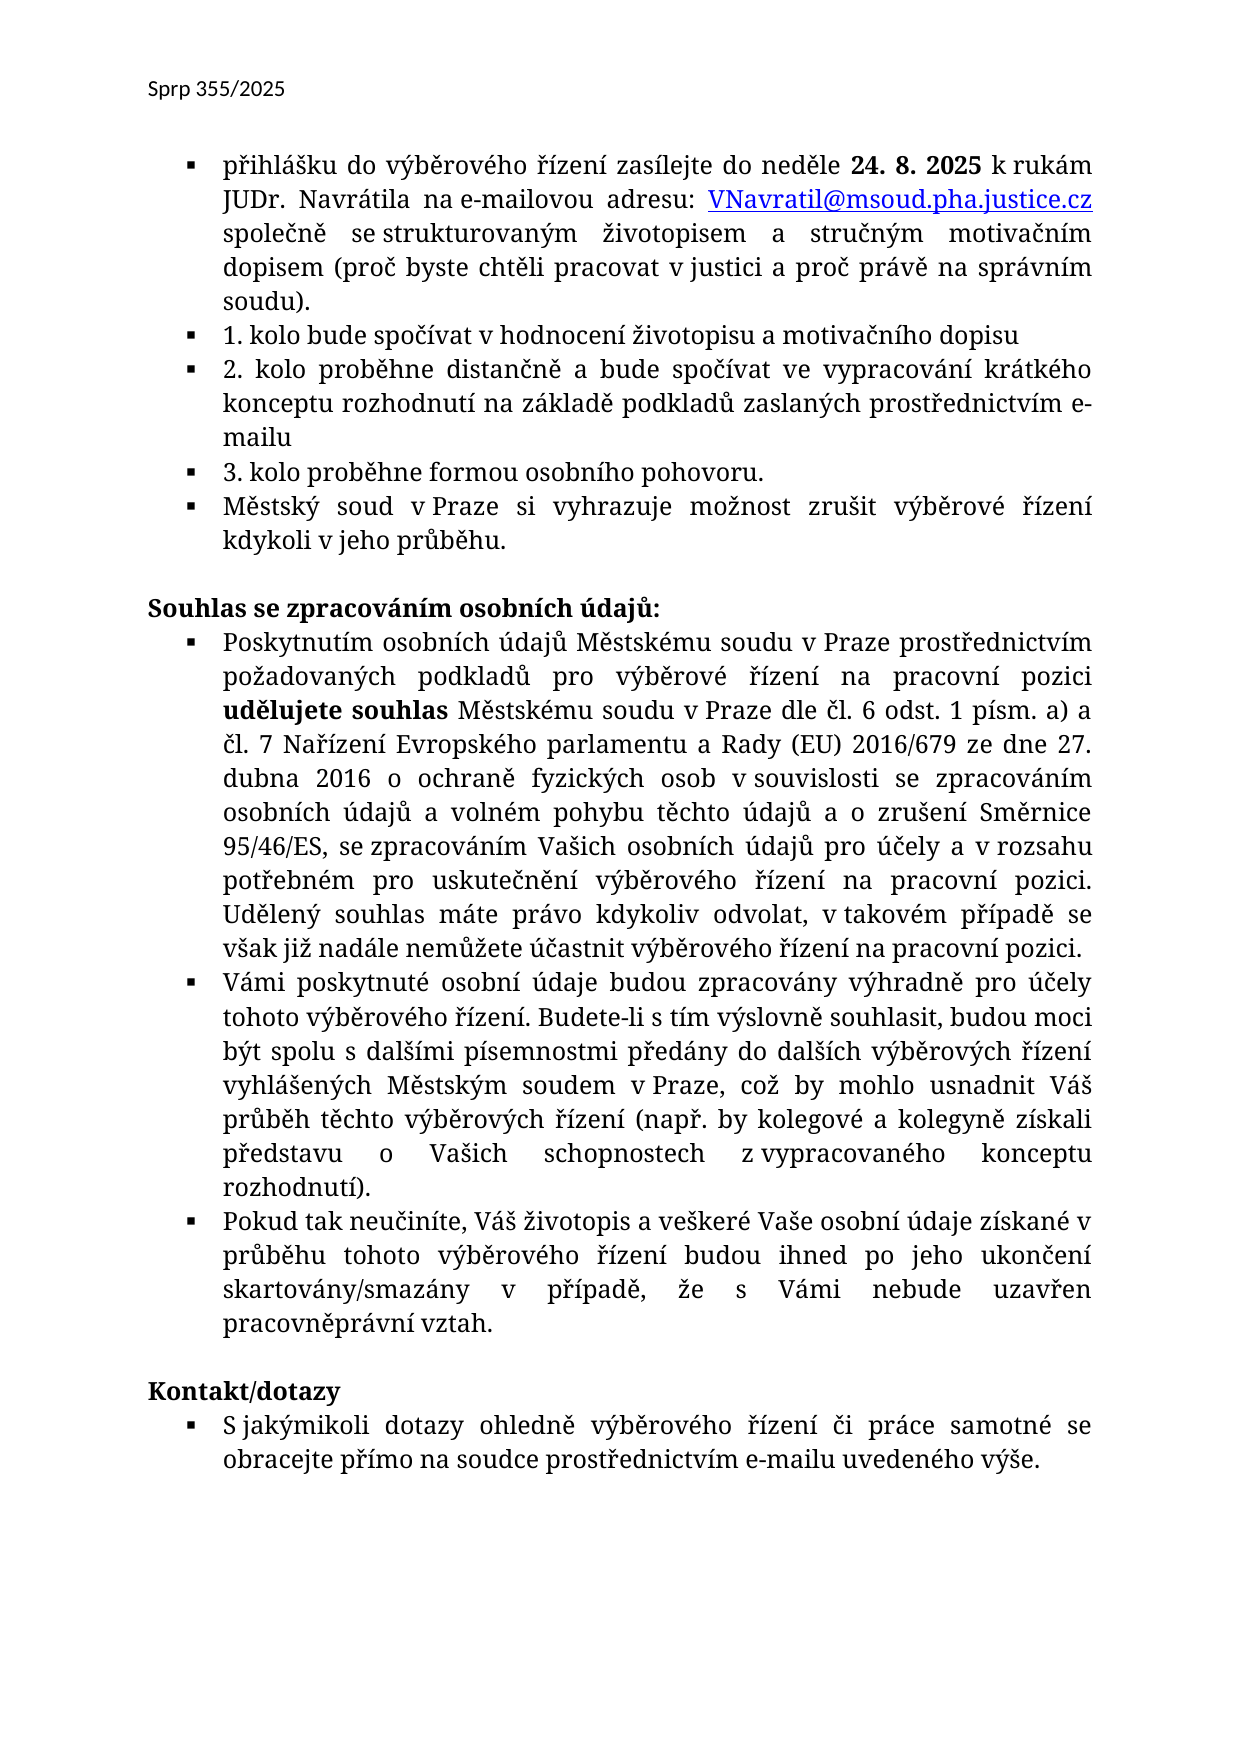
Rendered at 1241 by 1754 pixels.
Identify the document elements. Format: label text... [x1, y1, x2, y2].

list 2. kolo proběhne distančně a bude spočívat ve vypracování krátkého konceptu rozhodnutí na základě podkladů zaslaných prostřednictvím e-mailu [185, 352, 1093, 454]
list Městský soud v Praze si vyhrazuje možnost zrušit výběrové řízení kdykoli v jeho průběhu. [185, 488, 1093, 556]
list 3. kolo proběhne formou osobního pohovoru. [185, 454, 1093, 488]
list Pokud tak neučiníte, Váš životopis a veškeré Vaše osobní údaje získané v průběhu tohoto výběrového řízení budou ihned po jeho ukončení skartovány/smazány v případě, že s Vámi nebude uzavřen pracovněprávní vztah. [185, 1203, 1093, 1340]
list Poskytnutím osobních údajů Městskému soudu v Praze prostřednictvím požadovaných podkladů pro výběrové řízení na pracovní pozici udělujete souhlas Městskému soudu v Praze dle čl. 6 odst. 1 písm. a) a čl. 7 Nařízení Evropského parlamentu a Rady (EU) 2016/679 ze dne 27. dubna 2016 o ochraně fyzických osob v souvislosti se zpracováním osobních údajů a volném pohybu těchto údajů a o zrušení Směrnice 95/46/ES, se zpracováním Vašich osobních údajů pro účely a v rozsahu potřebném pro uskutečnění výběrového řízení na pracovní pozici. Udělený souhlas máte právo kdykoliv odvolat, v takovém případě se však již nadále nemůžete účastnit výběrového řízení na pracovní pozici. [185, 624, 1093, 965]
list přihlášku do výběrového řízení zasílejte do neděle 24. 8. 2025 k rukám JUDr. Navrátila na e-mailovou adresu: VNavratil@msoud.pha.justice.cz společně se strukturovaným životopisem a stručným motivačním dopisem (proč byste chtěli pracovat v justici a proč právě na správním soudu). [185, 148, 1093, 318]
text Kontakt/dotazy [148, 1374, 1093, 1408]
list Vámi poskytnuté osobní údaje budou zpracovány výhradně pro účely tohoto výběrového řízení. Budete-li s tím výslovně souhlasit, budou moci být spolu s dalšími písemnostmi předány do dalších výběrových řízení vyhlášených Městským soudem v Praze, což by mohlo usnadnit Váš průběh těchto výběrových řízení (např. by kolegové a kolegyně získali představu o Vašich schopnostech z vypracovaného konceptu rozhodnutí). [185, 965, 1093, 1203]
text Souhlas se zpracováním osobních údajů: [148, 590, 1093, 624]
list S jakýmikoli dotazy ohledně výběrového řízení či práce samotné se obracejte přímo na soudce prostřednictvím e-mailu uvedeného výše. [185, 1408, 1093, 1476]
list 1. kolo bude spočívat v hodnocení životopisu a motivačního dopisu [185, 318, 1093, 352]
